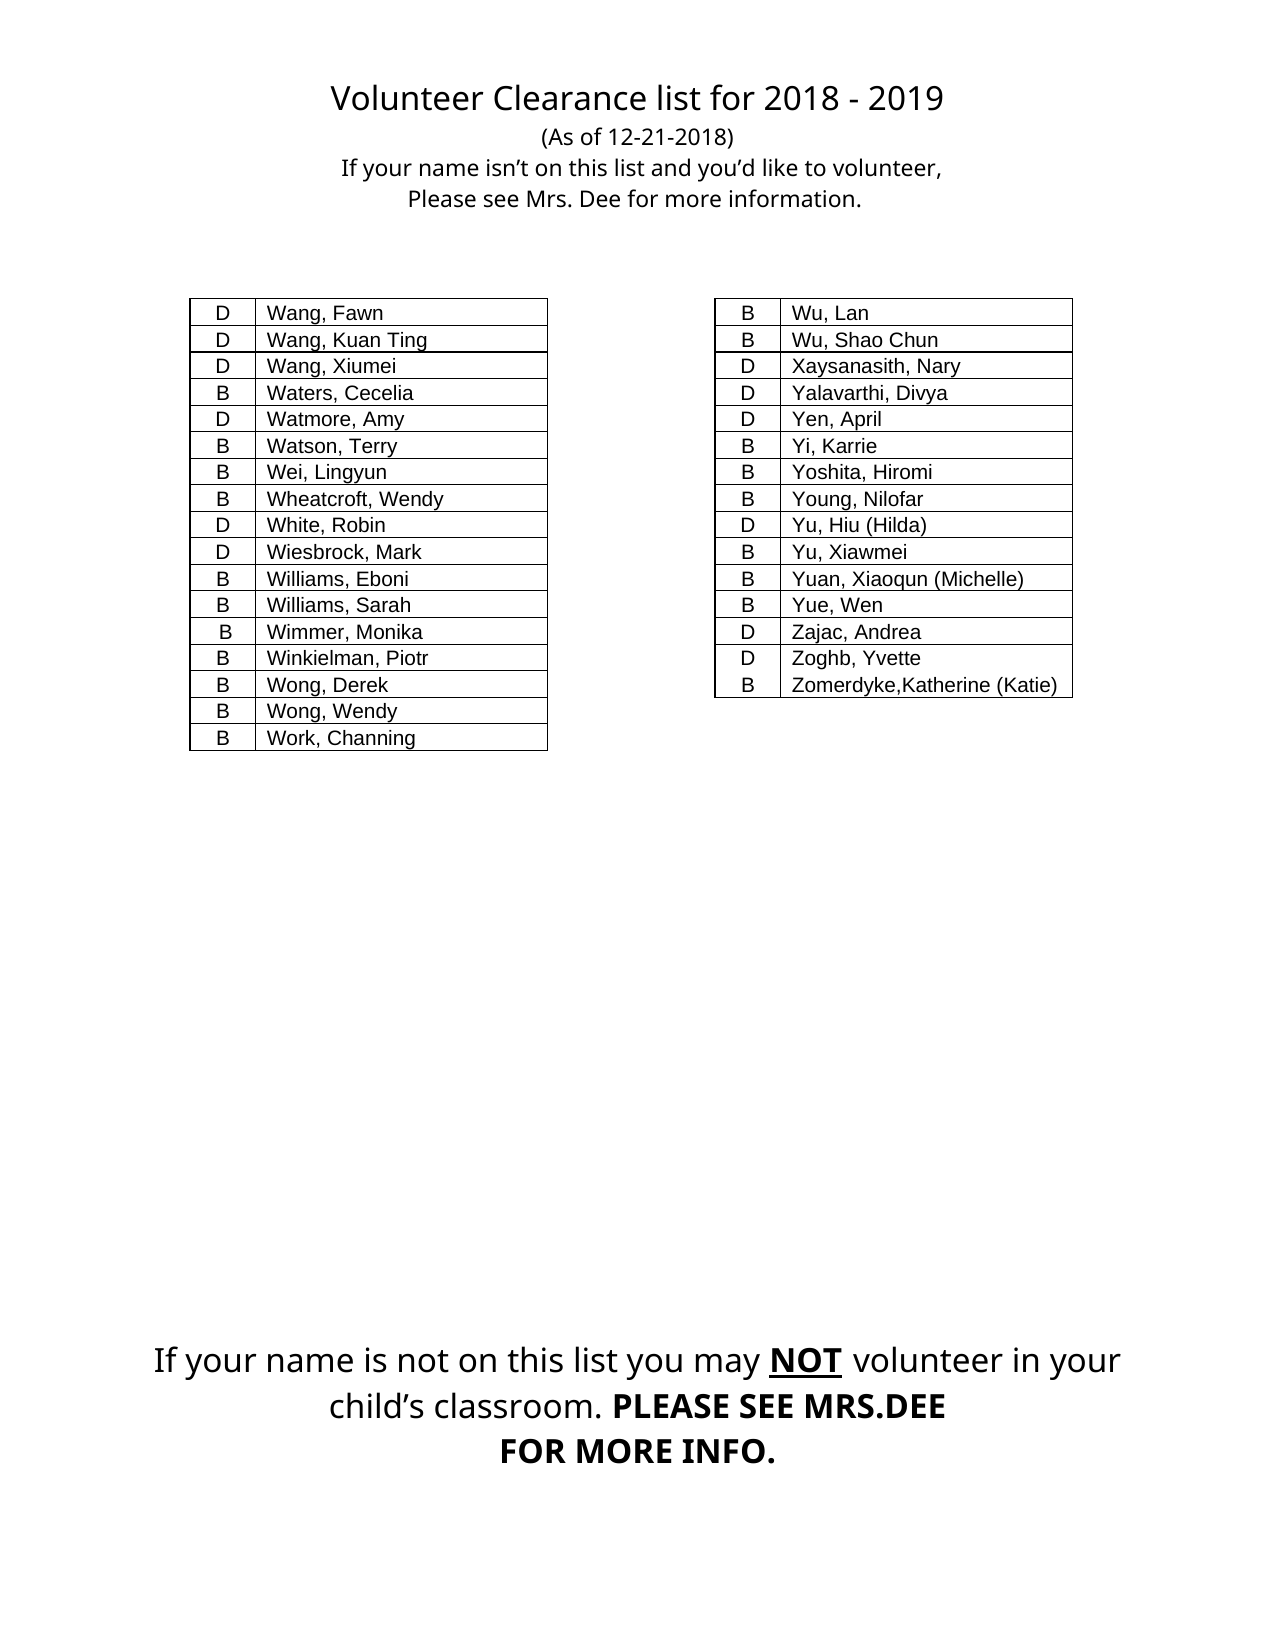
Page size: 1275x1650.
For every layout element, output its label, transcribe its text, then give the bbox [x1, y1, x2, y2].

table_cell B [716, 299, 780, 325]
table_cell Winkielman, Piotr [256, 645, 547, 670]
table_cell Zajac, Andrea [781, 618, 1072, 643]
table_cell D [191, 538, 255, 564]
table_cell D [191, 512, 255, 537]
table_cell Wiesbrock, Mark [256, 538, 547, 564]
table_cell D [191, 353, 255, 378]
table_cell Wang, Fawn [256, 299, 547, 325]
table_cell B [191, 591, 255, 617]
table_cell B [716, 565, 780, 590]
table_cell Wei, Lingyun [256, 459, 547, 484]
table_cell D [716, 379, 780, 404]
table_cell Waters, Cecelia [256, 379, 547, 404]
table_cell B [716, 432, 780, 458]
table_cell D [191, 299, 255, 325]
table_cell D [191, 326, 255, 351]
table_cell B [716, 670, 780, 697]
table_cell White, Robin [256, 512, 547, 537]
table_cell D [716, 353, 780, 378]
table_cell B [191, 485, 255, 511]
table_cell Yuan, Xiaoqun (Michelle) [781, 565, 1072, 590]
table_cell Wang, Kuan Ting [256, 326, 547, 351]
table_cell Wu, Lan [781, 299, 1072, 325]
table_cell Yen, April [781, 406, 1072, 431]
table_cell Wheatcroft, Wendy [256, 485, 547, 511]
table_cell D [716, 406, 780, 431]
table_cell B [191, 724, 255, 750]
table_cell B [191, 459, 255, 484]
table_cell Wimmer, Monika [256, 618, 547, 643]
table_cell Work, Channing [256, 724, 547, 750]
table_cell Yu, Hiu (Hilda) [781, 512, 1072, 537]
table_cell Watmore, Amy [256, 406, 547, 431]
table_cell B [716, 326, 780, 351]
table_cell Watson, Terry [256, 432, 547, 458]
table_cell D [191, 406, 255, 431]
table_cell B [716, 485, 780, 511]
table_cell Zoghb, Yvette [781, 645, 1072, 670]
table_cell B [191, 379, 255, 404]
table_cell B [191, 432, 255, 458]
table_cell B [191, 671, 255, 697]
table_cell B [191, 698, 255, 723]
table_cell D [716, 645, 780, 670]
table_cell B [191, 618, 255, 643]
table_cell Xaysanasith, Nary [781, 353, 1072, 378]
table_cell D [716, 512, 780, 537]
table_cell Williams, Sarah [256, 591, 547, 617]
table_cell D [716, 618, 780, 643]
table_cell Wong, Derek [256, 671, 547, 697]
table_cell Williams, Eboni [256, 565, 547, 590]
table_cell B [191, 565, 255, 590]
table_cell Yi, Karrie [781, 432, 1072, 458]
table_cell Yu, Xiawmei [781, 538, 1072, 564]
table_cell Yalavarthi, Divya [781, 379, 1072, 404]
table_cell B [716, 538, 780, 564]
table_cell Wong, Wendy [256, 698, 547, 723]
table_cell Young, Nilofar [781, 485, 1072, 511]
table_cell B [191, 645, 255, 670]
table_cell B [716, 459, 780, 484]
table_cell Wang, Xiumei [256, 353, 547, 378]
table_cell Yoshita, Hiromi [781, 459, 1072, 484]
table_cell B [716, 591, 780, 617]
table_cell Zomerdyke,Katherine (Katie) [781, 670, 1072, 697]
table_cell Yue, Wen [781, 591, 1072, 617]
table_cell Wu, Shao Chun [781, 326, 1072, 351]
